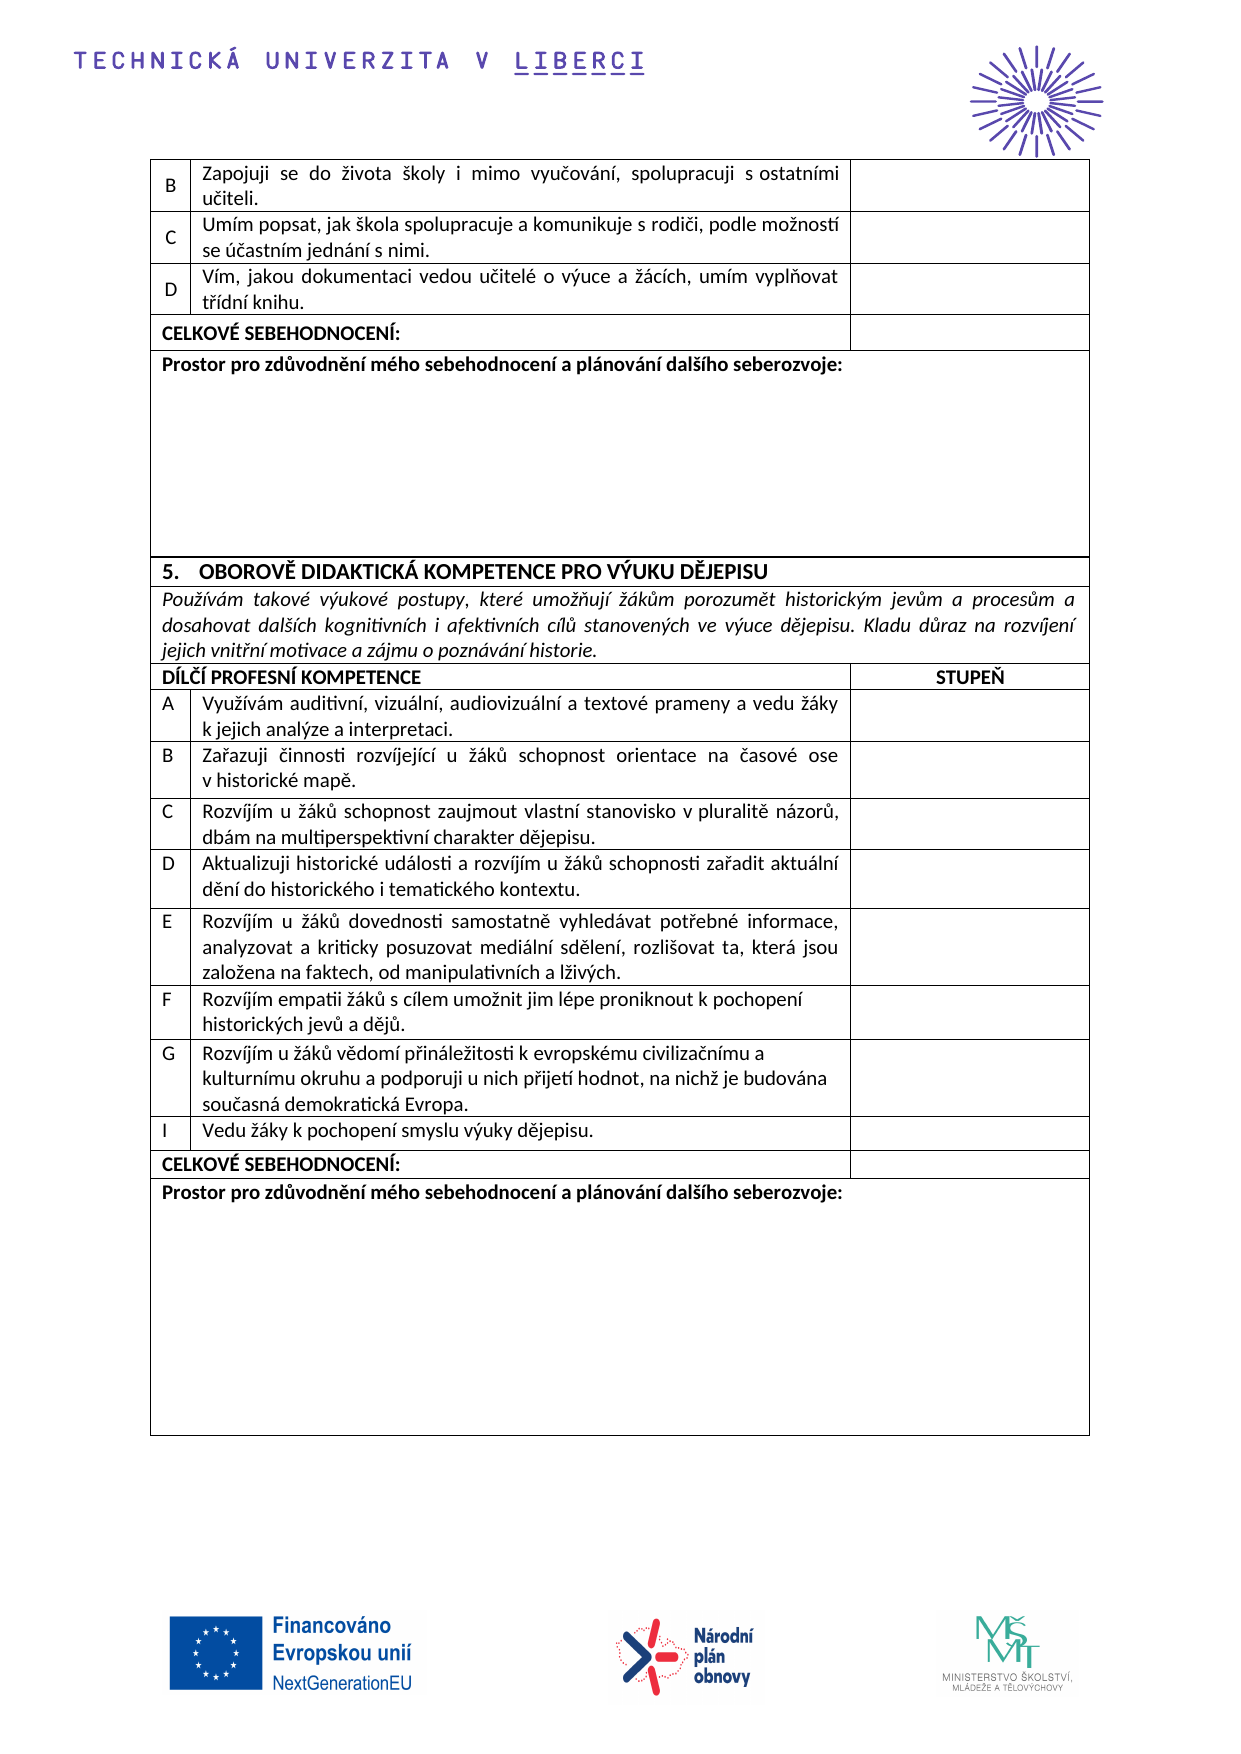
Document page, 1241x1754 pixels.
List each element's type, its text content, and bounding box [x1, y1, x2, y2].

table_cell E [151, 909, 190, 985]
table_cell [851, 850, 1089, 907]
table_cell STUPEŇ [851, 664, 1089, 689]
table_cell Vím, jakou dokumentaci vedou učitelé o výuce a žácích, umím vyplňovat třídní knihu. [191, 264, 850, 314]
table_cell [851, 742, 1089, 797]
table_cell Umím popsat, jak škola spolupracuje a komunikuje s rodiči, podle možností se účastním jednání s nimi. [191, 212, 850, 262]
picture [936, 1610, 1079, 1697]
table_cell [851, 1117, 1089, 1150]
table_cell [851, 909, 1089, 985]
table_cell Zařazuji činnosti rozvíjející u žáků schopnost orientace na časové ose v historické mapě. [191, 742, 850, 797]
table_cell [851, 690, 1089, 741]
table_cell [851, 799, 1089, 849]
table_cell C [151, 212, 190, 262]
table_cell Vedu žáky k pochopení smyslu výuky dějepisu. [191, 1117, 850, 1150]
table_cell CELKOVÉ SEBEHODNOCENÍ: [151, 315, 850, 350]
table_cell Prostor pro zdůvodnění mého sebehodnocení a plánování dalšího seberozvoje: [151, 351, 1089, 556]
table_cell Rozvíjím u žáků vědomí přináležitosti k evropskému civilizačnímu a kulturnímu okruhu a podporuji u nich přijetí hodnot, na nichž je budována současná demokratická Evropa. [191, 1040, 850, 1116]
table_cell Rozvíjím u žáků dovednosti samostatně vyhledávat potřebné informace, analyzovat a kriticky posuzovat mediální sdělení, rozlišovat ta, která jsou založena na faktech, od manipulativních a lživých. [191, 909, 850, 985]
table_cell [851, 986, 1089, 1039]
table_cell DÍLČÍ PROFESNÍ KOMPETENCE [151, 664, 850, 689]
picture [607, 1610, 766, 1705]
table_cell Prostor pro zdůvodnění mého sebehodnocení a plánování dalšího seberozvoje: [151, 1179, 1089, 1435]
table_cell Rozvíjím u žáků schopnost zaujmout vlastní stanovisko v pluralitě názorů, dbám na multiperspektivní charakter dějepisu. [191, 799, 850, 849]
table_cell Zapojuji se do života školy i mimo vyučování, spolupracuji s ostatními učiteli. [191, 160, 850, 211]
table_cell [851, 315, 1089, 350]
table_cell [851, 212, 1089, 262]
table_cell Rozvíjím empatii žáků s cílem umožnit jim lépe proniknout k pochopení historických jevů a dějů. [191, 986, 850, 1039]
table_cell I [151, 1117, 190, 1150]
table_cell B [151, 160, 190, 211]
table_cell D [151, 264, 190, 314]
table_cell A [151, 690, 190, 741]
table_cell Používám takové výukové postupy, které umožňují žákům porozumět historickým jevům a procesům a dosahovat dalších kognitivních i afektivních cílů stanovených ve výuce dějepisu. Kladu důraz na rozvíjení jejich vnitřní motivace a zájmu o poznávání historie. [151, 587, 1089, 663]
table_cell C [151, 799, 190, 849]
table_cell Aktualizuji historické události a rozvíjím u žáků schopnosti zařadit aktuální dění do historického i tematického kontextu. [191, 850, 850, 907]
table_cell F [151, 986, 190, 1039]
table_cell CELKOVÉ SEBEHODNOCENÍ: [151, 1151, 850, 1178]
table_cell [851, 264, 1089, 314]
table_cell OBOROVĚ DIDAKTICKÁ KOMPETENCE PRO VÝUKU DĚJEPISU [151, 558, 1089, 586]
table_cell G [151, 1040, 190, 1116]
table_cell D [151, 850, 190, 907]
table_cell [851, 1151, 1089, 1178]
table_cell [851, 1040, 1089, 1116]
table_cell Využívám auditivní, vizuální, audiovizuální a textové prameny a vedu žáky k jejich analýze a interpretaci. [191, 690, 850, 741]
picture [161, 1610, 428, 1695]
table_cell [851, 160, 1089, 211]
table_cell B [151, 742, 190, 797]
